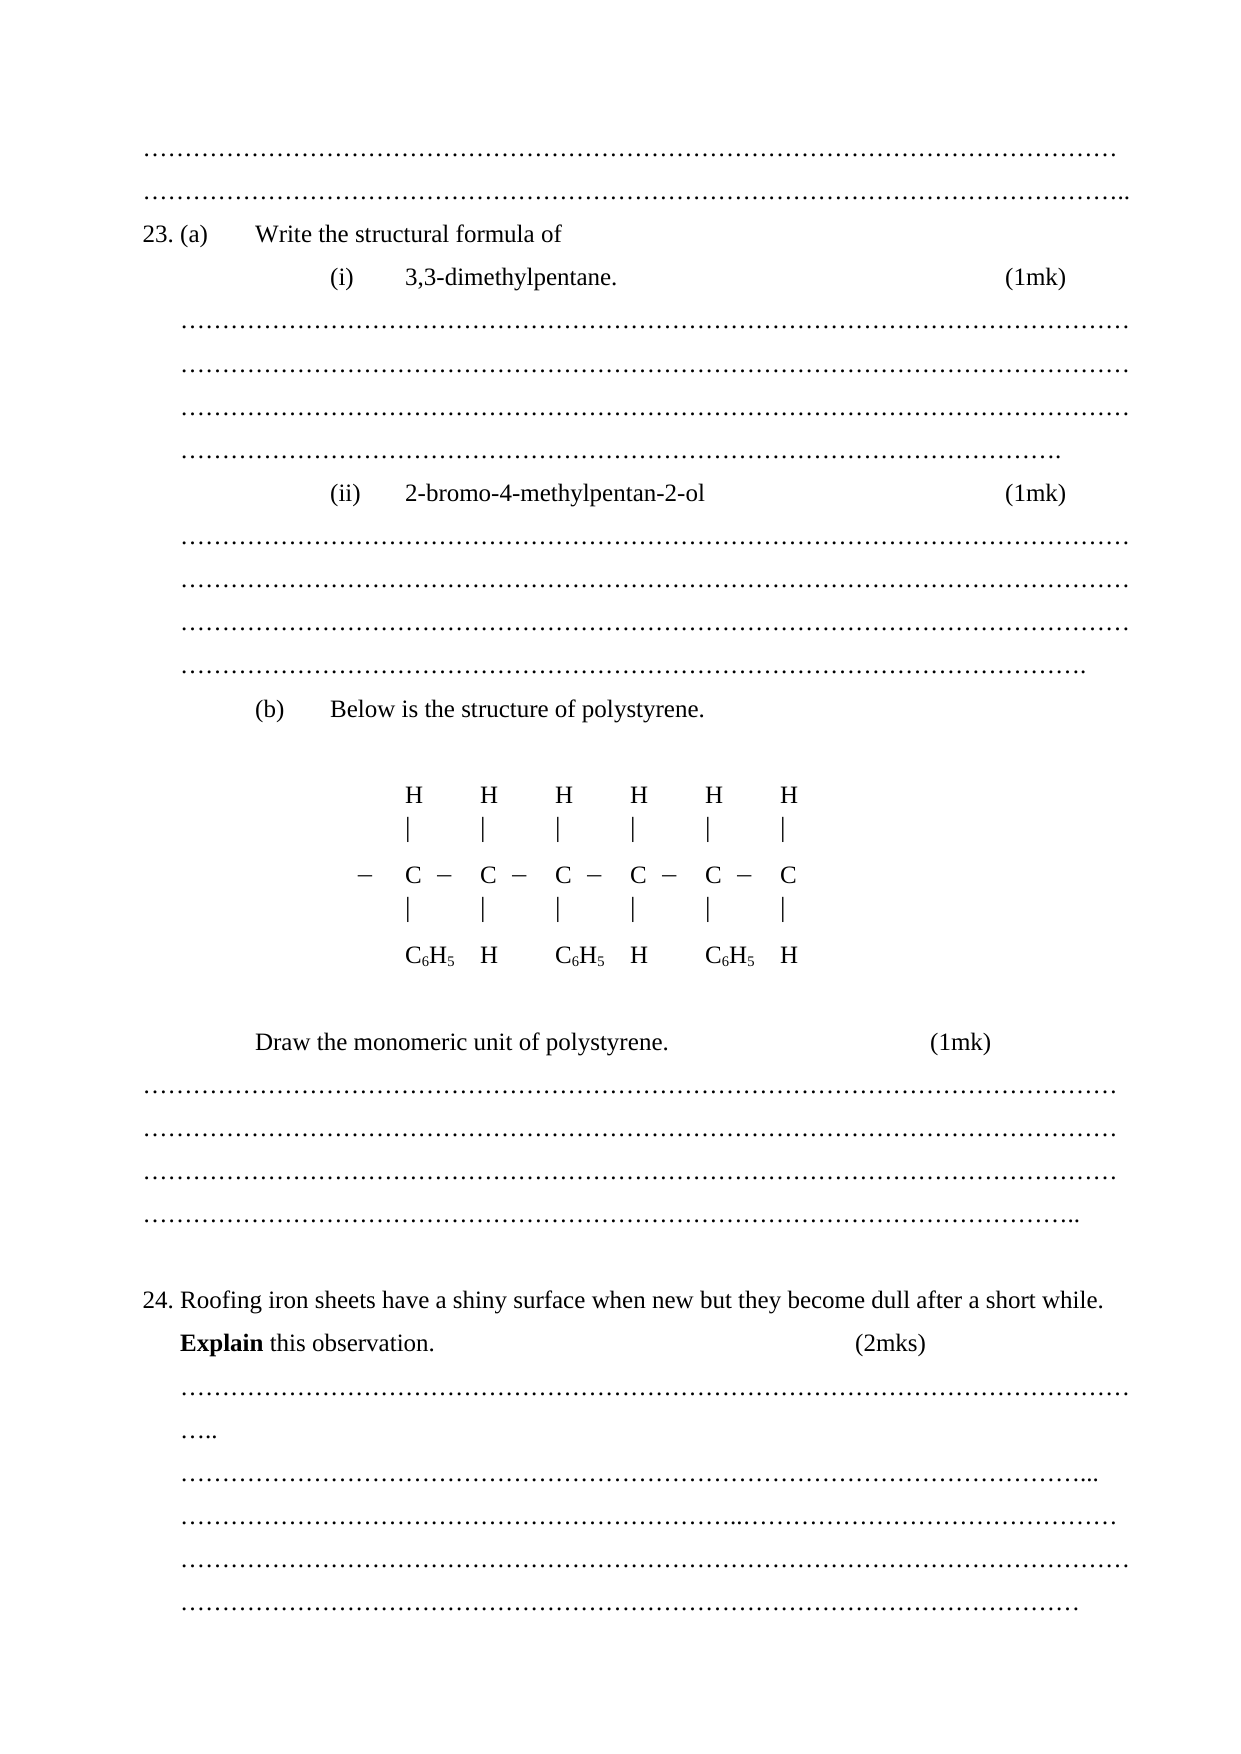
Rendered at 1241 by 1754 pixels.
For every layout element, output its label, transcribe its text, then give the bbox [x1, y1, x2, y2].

list (ii) 2-bromo-4-methylpentan-2-ol (1mk) [180, 478, 1135, 507]
text ………………………………………………………………………………………………………..………………………………………………………………………………………………...…………………………………………………………..……………………………………… [180, 1372, 1135, 1530]
list C C C C C C [180, 860, 1135, 889]
list H H H H H H [180, 780, 1135, 809]
list C6H5 H C6H5 H C6H5 H [180, 940, 1135, 969]
list (a) Write the structural formula of [142, 219, 1135, 248]
text …………………………………………………………………………………………………………………………………………………………………………………………………… [180, 1544, 1135, 1616]
text ………………………………………………………………………………………………………………………………………………………………………………………………………………………………………………………………………………………………………………………………………………………………………………………………………………………….. [142, 1070, 1135, 1228]
list ………………………………………………………………………………………………………………………………………………………………………………………………………………………………………………………………………………………………………………………………………………………………………………………………………………. [180, 521, 1135, 679]
text Draw the monomeric unit of polystyrene. (1mk) [142, 1027, 1135, 1055]
list (b) Below is the structure of polystyrene. [180, 694, 1135, 722]
list (i) 3,3-dimethylpentane. (1mk) [180, 262, 1135, 291]
list ……………………………………………………………………………………………………………………………………………………………………………………………………………………………………………………………………………………………………………………………………………………………………………………………………………. [180, 306, 1135, 464]
list Roofing iron sheets have a shiny surface when new but they become dull after a short while. Explain this observation. (2mks) [142, 1285, 1135, 1357]
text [142, 133, 1135, 205]
